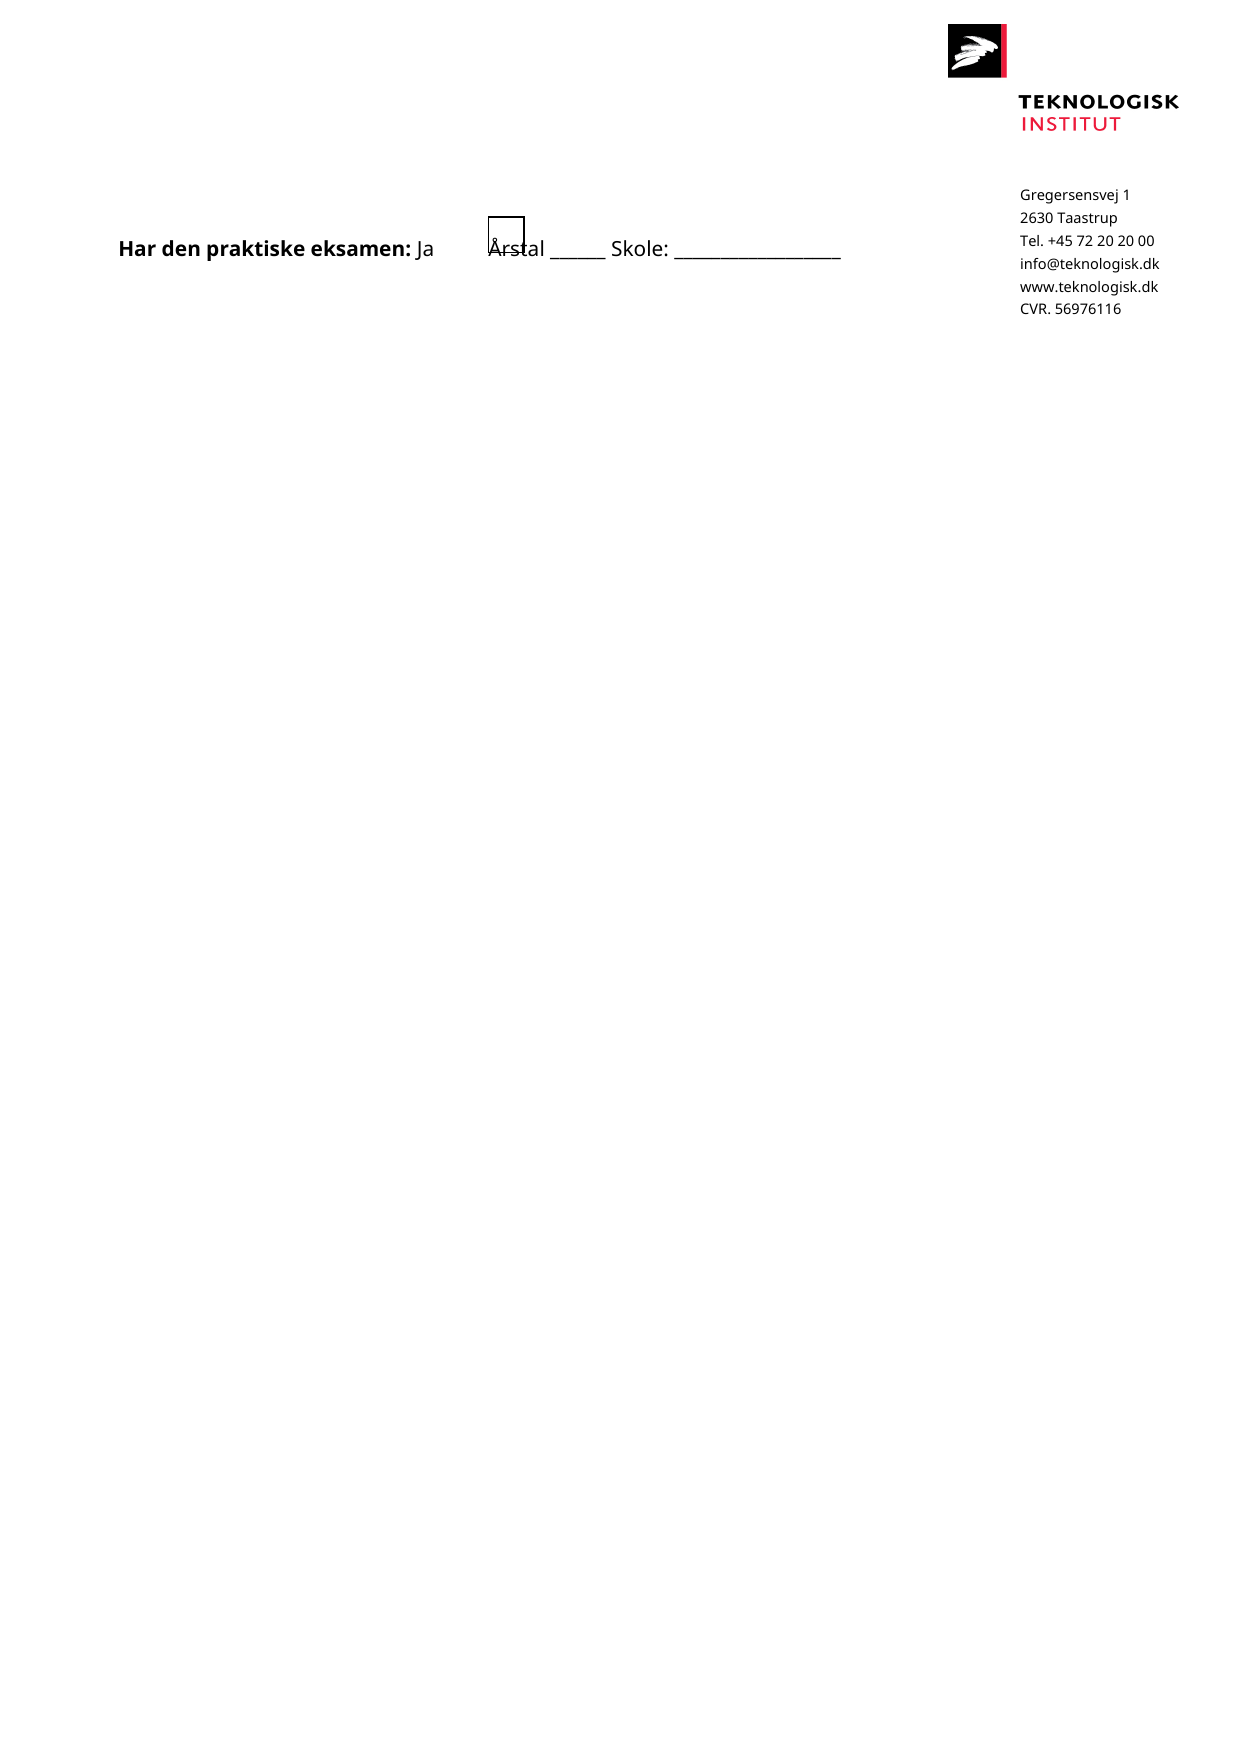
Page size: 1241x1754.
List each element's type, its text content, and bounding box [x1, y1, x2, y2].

picture [948, 24, 1179, 131]
text Har den praktiske eksamen: Ja Årstal ______ Skole: __________________ [118, 234, 1122, 262]
